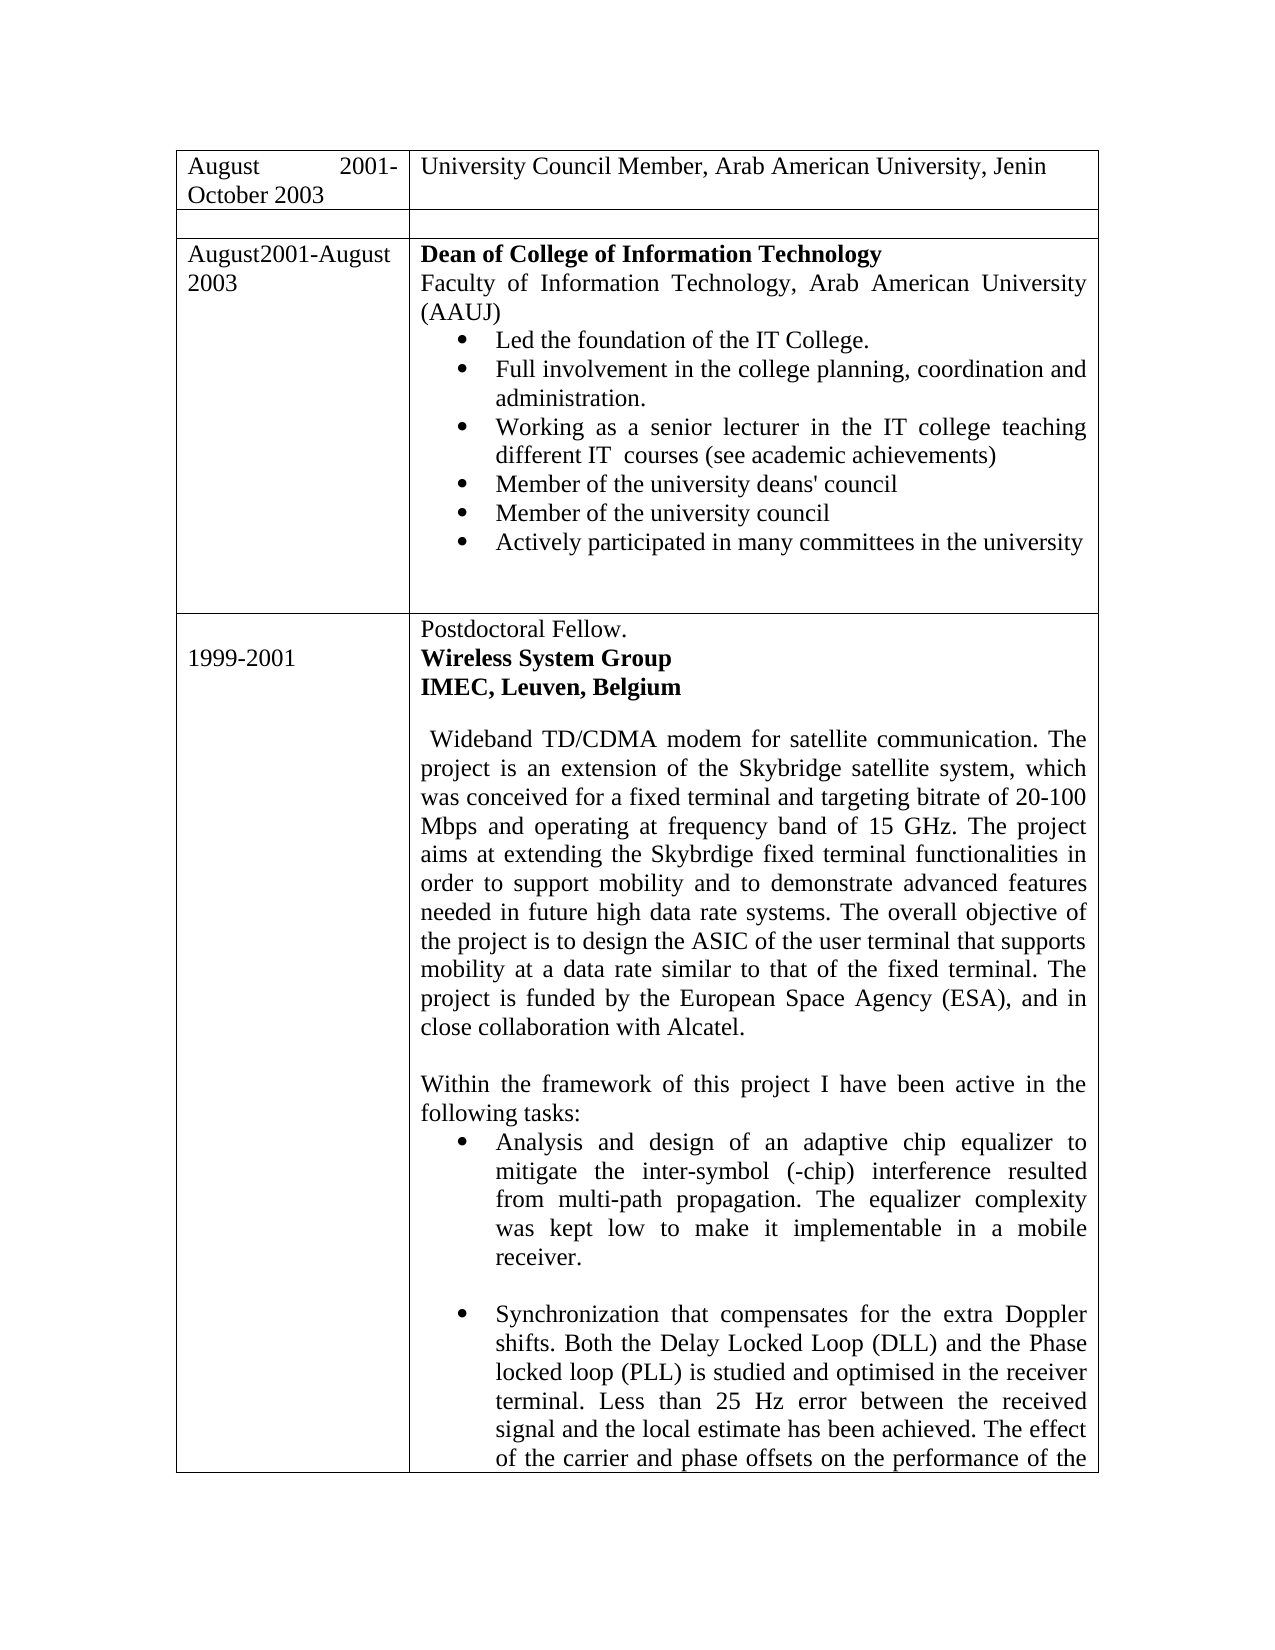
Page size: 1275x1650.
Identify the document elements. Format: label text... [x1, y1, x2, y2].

table_cell 1999-2001 [177, 614, 409, 1472]
table_cell [177, 210, 409, 238]
table_cell [410, 210, 1098, 238]
table_cell August2001-August 2003 [177, 239, 409, 613]
table_cell University Council Member, Arab American University, Jenin [410, 151, 1098, 208]
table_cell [410, 614, 1098, 1472]
table_cell August 2001- October 2003 [177, 151, 409, 208]
table_cell Dean of College of Information Technology Faculty of Information Technology, Arab American University (AAUJ) Led the foundation of the IT College. Full involvement in the college planning, coordination and administration. Working as a senior lecturer in the IT college teaching different IT courses (see academic achievements) Member of the university deans' council Member of the university council Actively participated in many committees in the university [410, 239, 1098, 613]
